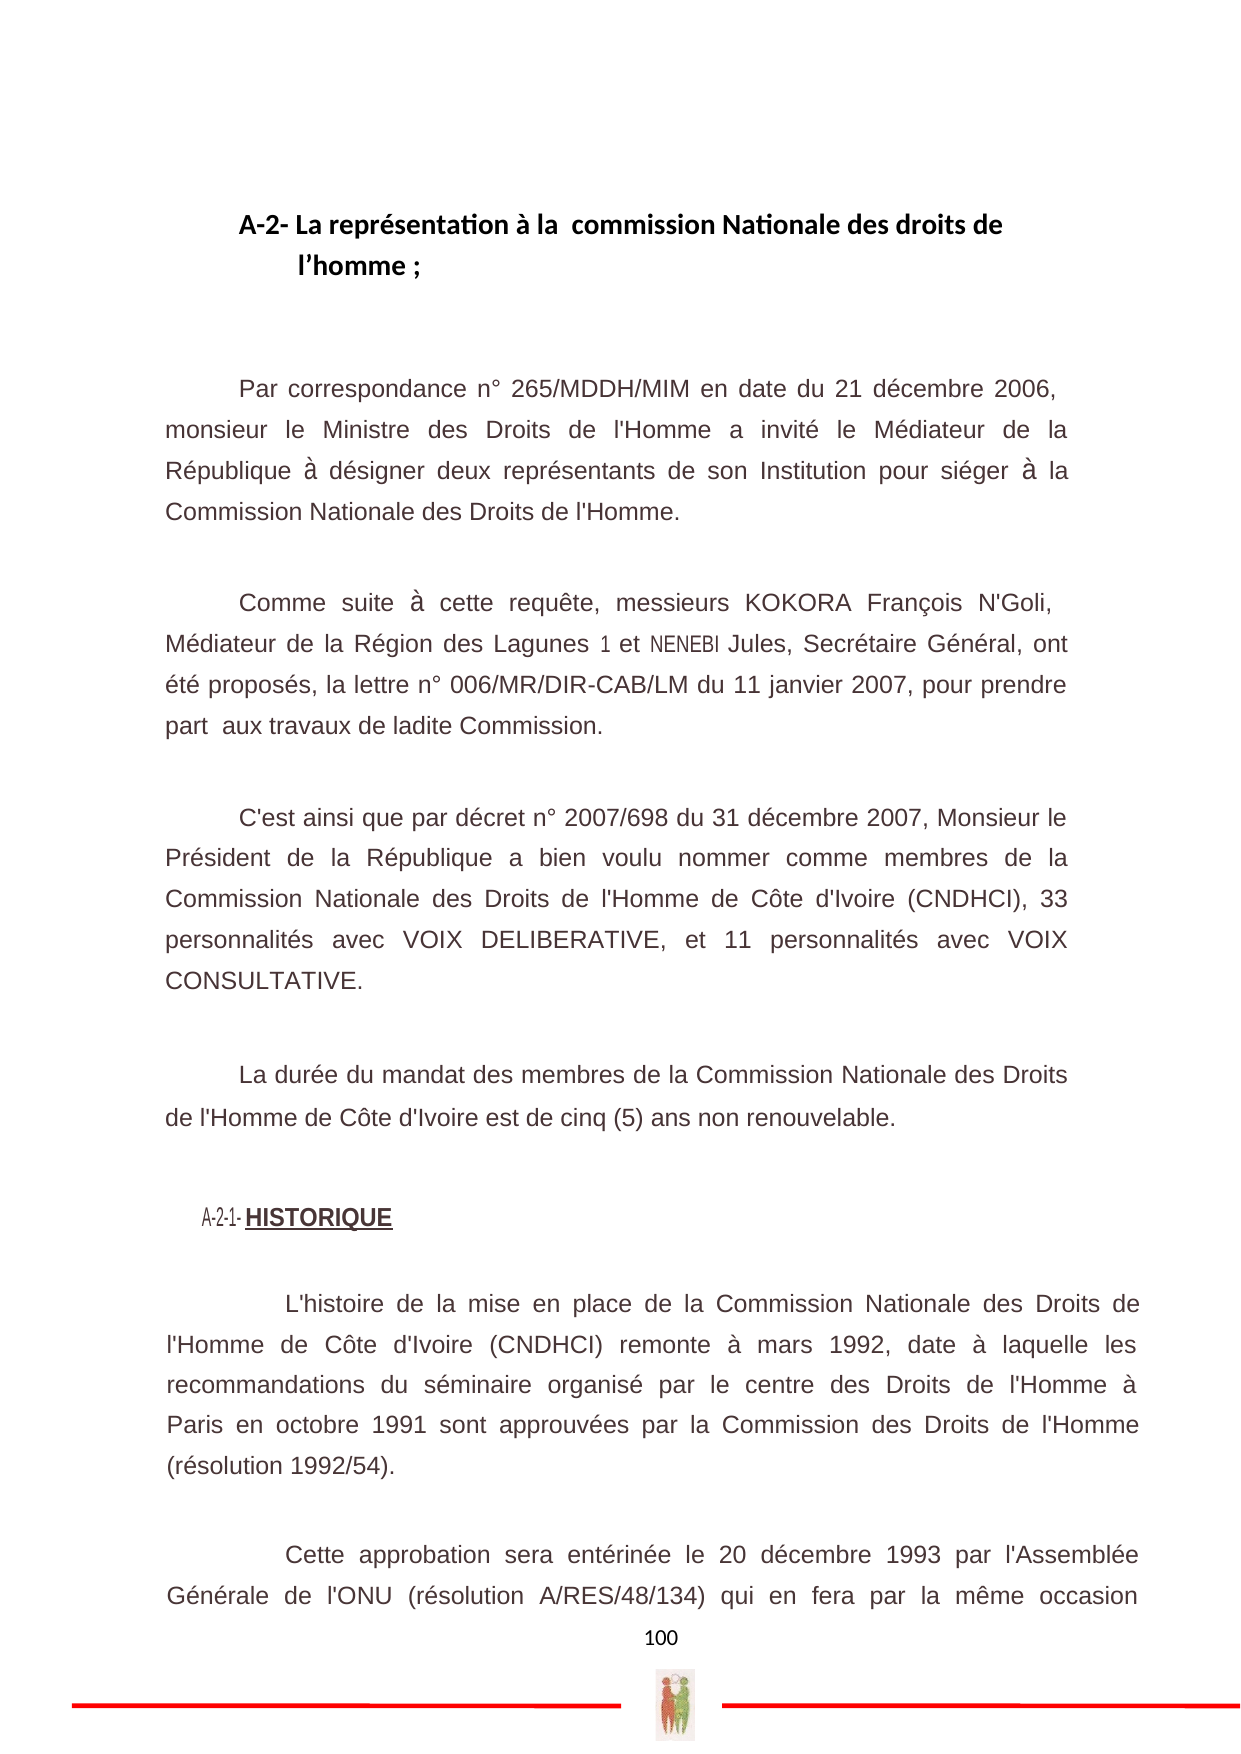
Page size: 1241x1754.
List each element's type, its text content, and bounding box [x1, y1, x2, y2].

text l’homme ; [165, 247, 1097, 282]
text A-2- La représentation à la commission Nationale des droits de [165, 206, 1097, 242]
text A-2-1- HISTORIQUE [166, 1204, 1154, 1232]
text Comme suite à cette requête, messieurs KOKORA François N'Goli, Médiateur de la Région des Lagunes 1 et NENEBI Jules, Secrétaire Général, ont été proposés, la lettre n° 006/MR/DIR-CAB/LM du 11 janvier 2007, pour prendre part aux travaux de ladite Commission. [165, 578, 1068, 742]
text C'est ainsi que par décret n° 2007/698 du 31 décembre 2007, Monsieur le Président de la République a bien voulu nommer comme membres de la Commission Nationale des Droits de l'Homme de Côte d'Ivoire (CNDHCI), 33 personnalités avec VOIX DELIBERATIVE, et 11 personnalités avec VOIX CONSULTATIVE. [165, 793, 1069, 998]
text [166, 1531, 1155, 1612]
text L'histoire de la mise en place de la Commission Nationale des Droits de l'Homme de Côte d'Ivoire (CNDHCI) remonte à mars 1992, date à laquelle les recommandations du séminaire organisé par le centre des Droits de l'Homme à Paris en octobre 1991 sont approuvées par la Commission des Droits de l'Homme (résolution 1992/54). [166, 1280, 1154, 1482]
picture [655, 1669, 695, 1741]
text Par correspondance n° 265/MDDH/MIM en date du 21 décembre 2006, monsieur le Ministre des Droits de l'Homme a invité le Médiateur de la République à désigner deux représentants de son Institution pour siéger à la Commission Nationale des Droits de l'Homme. [165, 365, 1068, 528]
text La durée du mandat des membres de la Commission Nationale des Droits de l'Homme de Côte d'Ivoire est de cinq (5) ans non renouvelable. [165, 1049, 1069, 1135]
